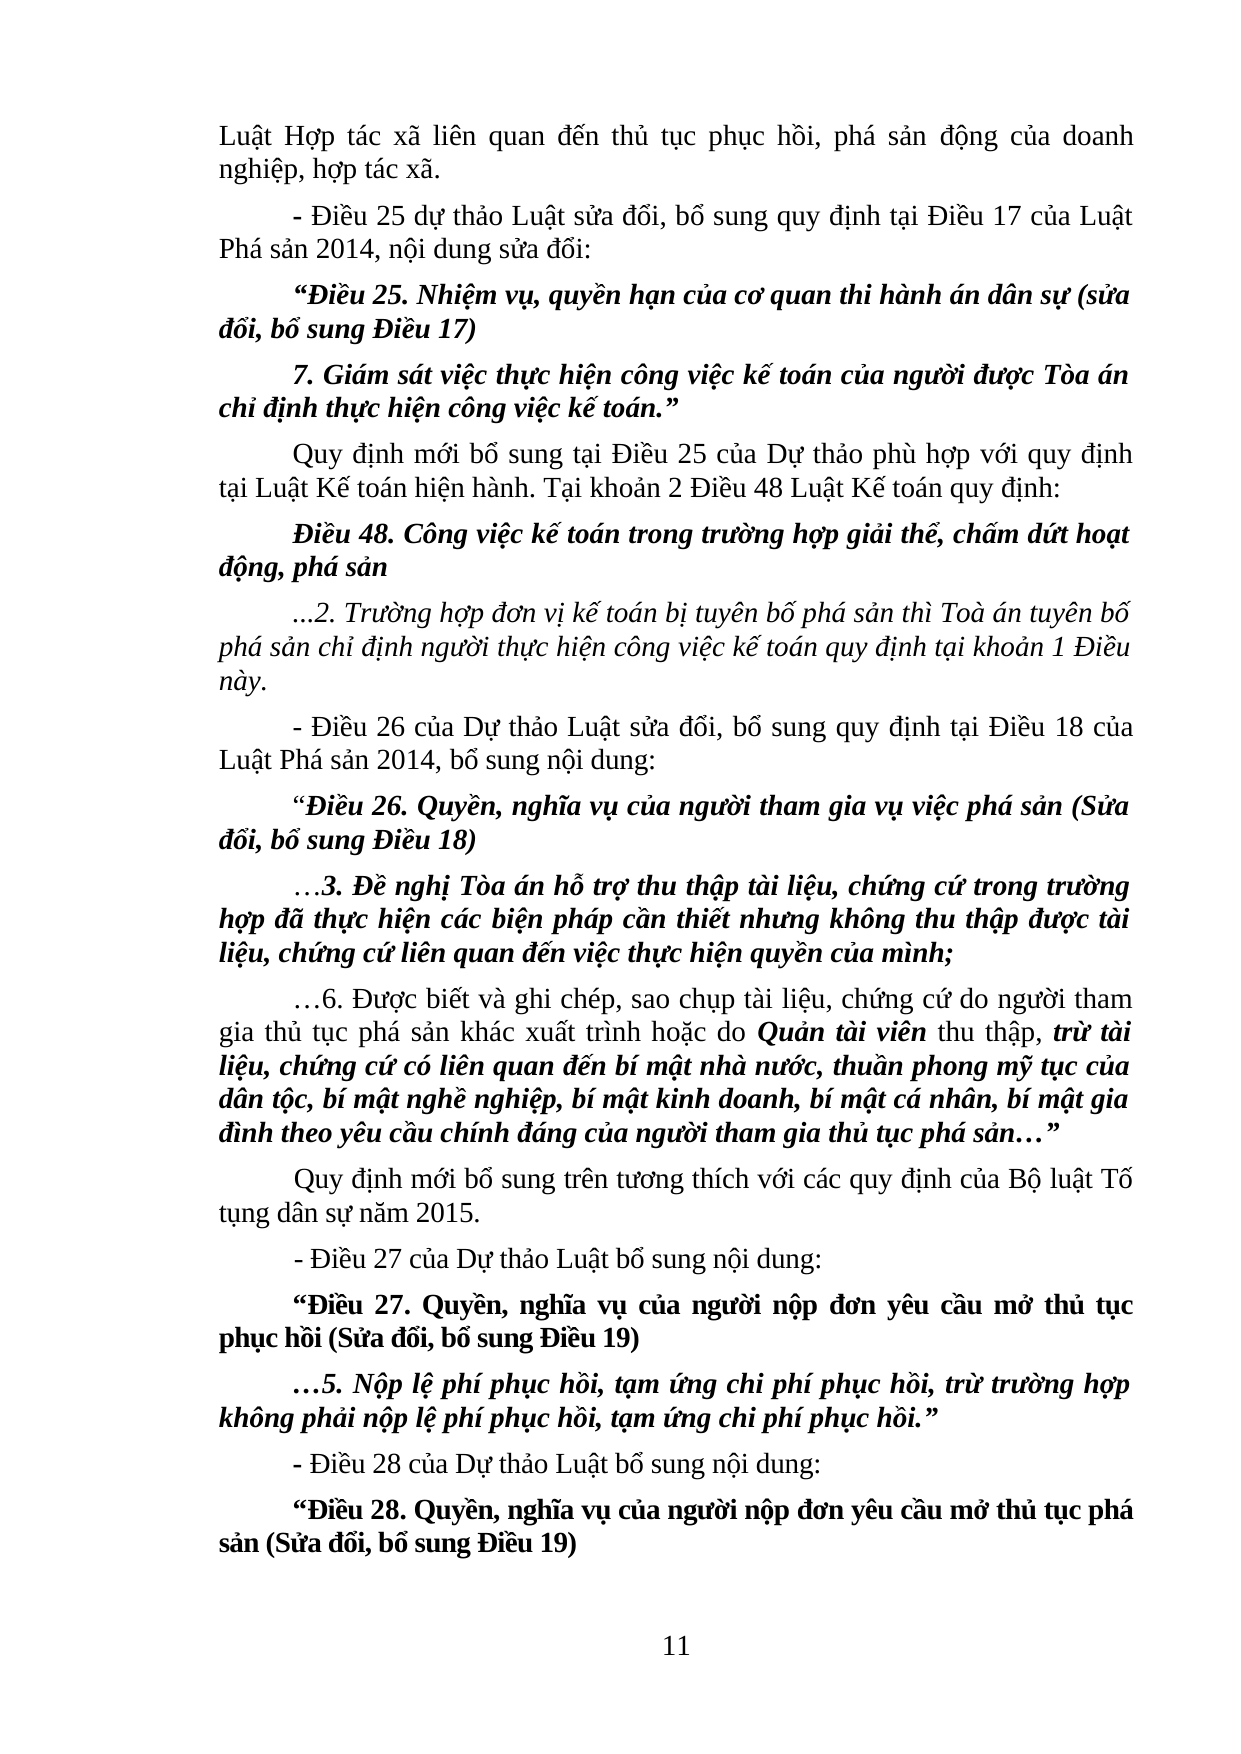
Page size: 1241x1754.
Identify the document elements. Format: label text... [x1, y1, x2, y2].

text Quy định mới bổ sung trên tương thích với các quy định của Bộ luật Tố tụng dân sự năm 2015. [218, 1161, 1134, 1228]
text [218, 118, 1134, 185]
text 7. Giám sát việc thực hiện công việc kế toán của người được Tòa án chỉ định thực hiện công việc kế toán.” [218, 357, 1134, 424]
text “Điều 26. Quyền, nghĩa vụ của người tham gia vụ việc phá sản (Sửa đổi, bổ sung Điều 18) [218, 788, 1134, 855]
text Quy định mới bổ sung tại Điều 25 của Dự thảo phù hợp với quy định tại Luật Kế toán hiện hành. Tại khoản 2 Điều 48 Luật Kế toán quy định: [218, 436, 1134, 503]
text “Điều 25. Nhiệm vụ, quyền hạn của cơ quan thi hành án dân sự (sửa đổi, bổ sung Điều 17) [218, 277, 1134, 344]
text …5. Nộp lệ phí phục hồi, tạm ứng chi phí phục hồi, trừ trường hợp không phải nộp lệ phí phục hồi, tạm ứng chi phí phục hồi.” [218, 1366, 1134, 1433]
text …6. Được biết và ghi chép, sao chụp tài liệu, chứng cứ do người tham gia thủ tục phá sản khác xuất trình hoặc do Quản tài viên thu thập, trừ tài liệu, chứng cứ có liên quan đến bí mật nhà nước, thuần phong mỹ tục của dân tộc, bí mật nghề nghiệp, bí mật kinh doanh, bí mật cá nhân, bí mật gia đình theo yêu cầu chính đáng của người tham gia thủ tục phá sản…” [218, 981, 1134, 1149]
text …3. Đề nghị Tòa án hỗ trợ thu thập tài liệu, chứng cứ trong trường hợp đã thực hiện các biện pháp cần thiết nhưng không thu thập được tài liệu, chứng cứ liên quan đến việc thực hiện quyền của mình; [218, 868, 1134, 968]
text - Điều 25 dự thảo Luật sửa đổi, bổ sung quy định tại Điều 17 của Luật Phá sản 2014, nội dung sửa đổi: [218, 198, 1134, 265]
text - Điều 27 của Dự thảo Luật bổ sung nội dung: [218, 1241, 1134, 1274]
text Điều 48. Công việc kế toán trong trường hợp giải thể, chấm dứt hoạt động, phá sản [218, 516, 1134, 583]
text ...2. Trường hợp đơn vị kế toán bị tuyên bố phá sản thì Toà án tuyên bố phá sản chỉ định người thực hiện công việc kế toán quy định tại khoản 1 Điều này. [218, 596, 1134, 696]
text “Điều 28. Quyền, nghĩa vụ của người nộp đơn yêu cầu mở thủ tục phá sản (Sửa đổi, bổ sung Điều 19) [218, 1492, 1134, 1559]
text - Điều 28 của Dự thảo Luật bổ sung nội dung: [218, 1446, 1134, 1479]
text “Điều 27. Quyền, nghĩa vụ của người nộp đơn yêu cầu mở thủ tục phục hồi (Sửa đổi, bổ sung Điều 19) [218, 1287, 1134, 1354]
text - Điều 26 của Dự thảo Luật sửa đổi, bổ sung quy định tại Điều 18 của Luật Phá sản 2014, bổ sung nội dung: [218, 709, 1134, 776]
